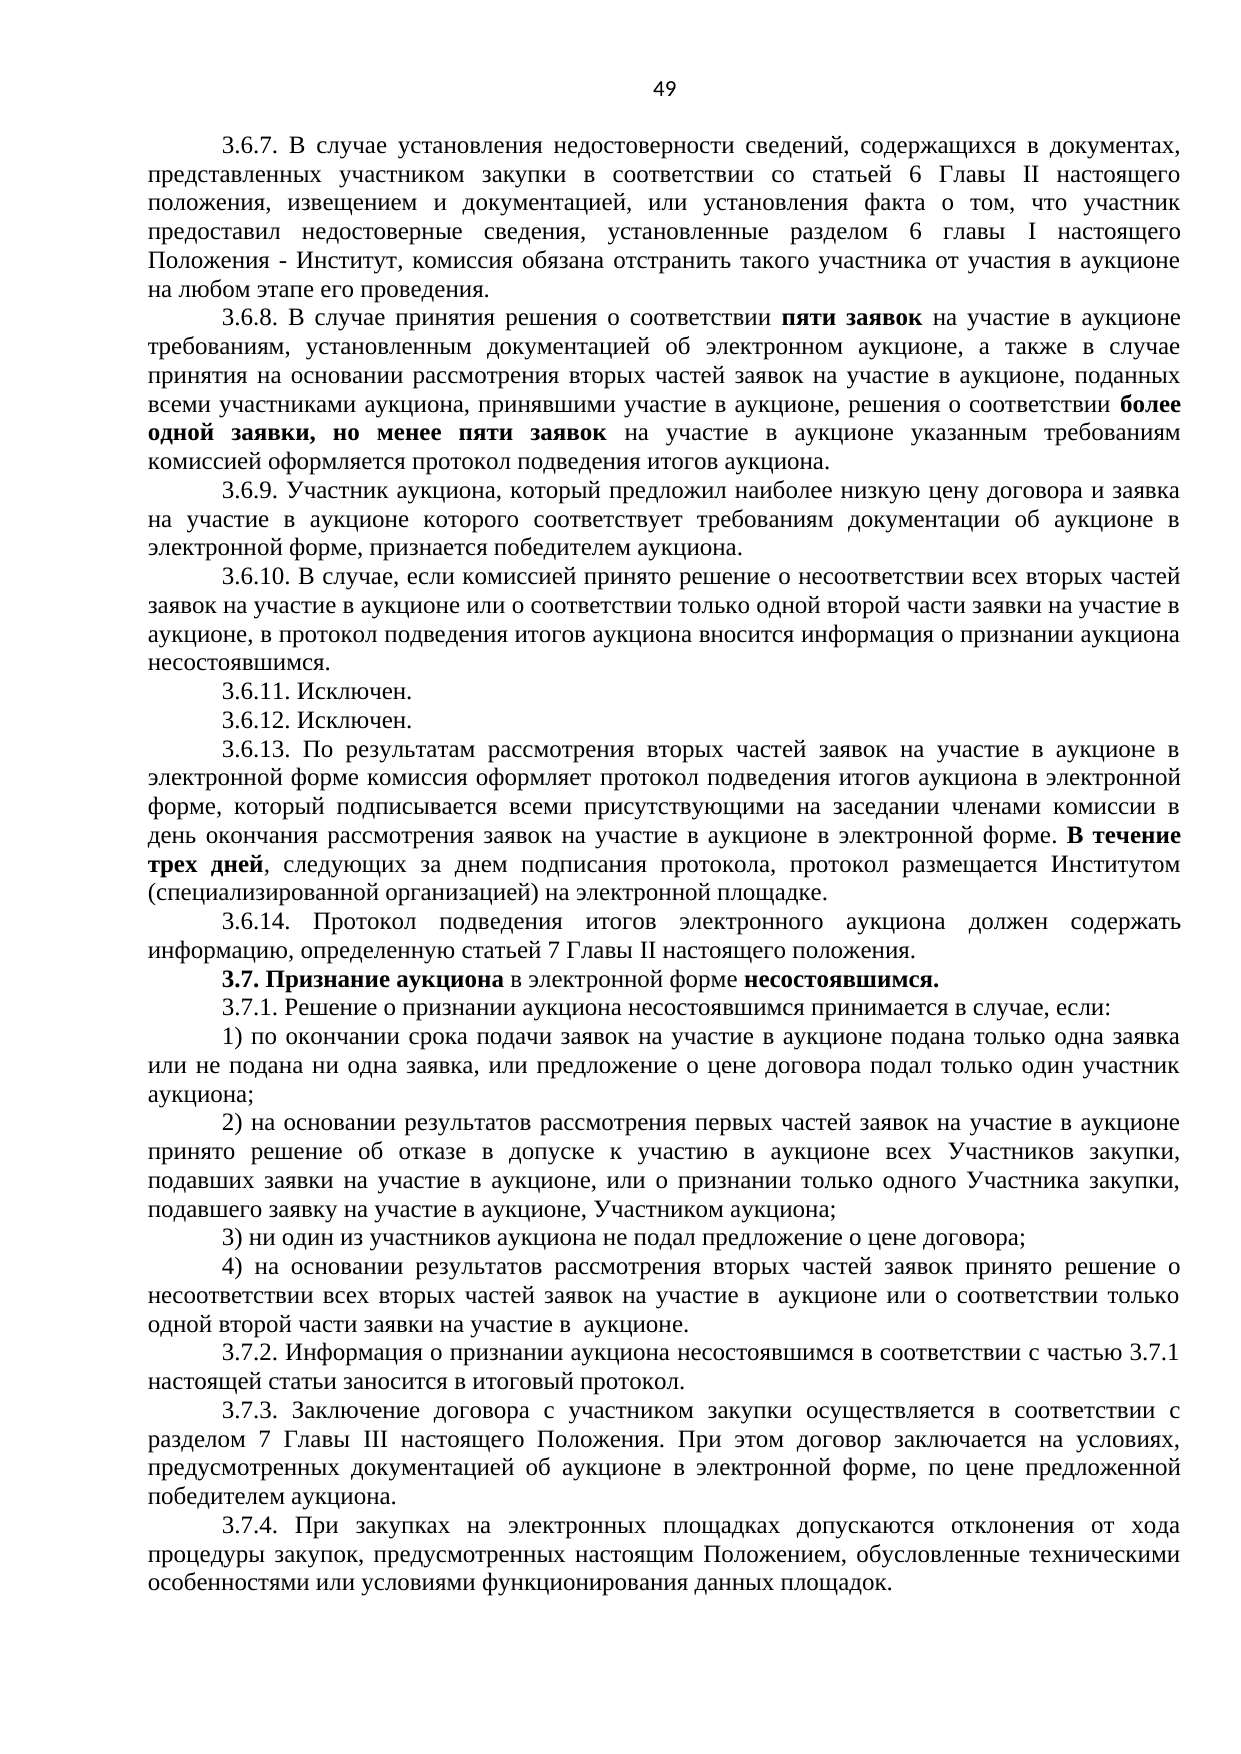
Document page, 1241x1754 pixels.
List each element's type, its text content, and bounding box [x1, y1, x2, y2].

text 1) по окончании срока подачи заявок на участие в аукционе подана только одна заявка или не подана ни одна заявка, или предложение о цене договора подал только один участник аукциона; [148, 1021, 1181, 1107]
text 3.7.3. Заключение договора с участником закупки осуществляется в соответствии с разделом 7 Главы III настоящего Положения. При этом договор заключается на условиях, предусмотренных документацией об аукционе в электронной форме, по цене предложенной победителем аукциона. [148, 1395, 1181, 1510]
text 3.7. Признание аукциона в электронной форме несостоявшимся. [148, 964, 1181, 992]
text 4) на основании результатов рассмотрения вторых частей заявок принято решение о несоответствии всех вторых частей заявок на участие в аукционе или о соответствии только одной второй части заявки на участие в аукционе. [148, 1251, 1181, 1337]
text 3.6.10. В случае, если комиссией принято решение о несоответствии всех вторых частей заявок на участие в аукционе или о соответствии только одной второй части заявки на участие в аукционе, в протокол подведения итогов аукциона вносится информация о признании аукциона несостоявшимся. [148, 561, 1181, 676]
text 3) ни один из участников аукциона не подал предложение о цене договора; [148, 1222, 1181, 1251]
text 3.7.4. При закупках на электронных площадках допускаются отклонения от хода процедуры закупок, предусмотренных настоящим Положением, обусловленные техническими особенностями или условиями функционирования данных площадок. [148, 1510, 1181, 1596]
text 3.6.9. Участник аукциона, который предложил наиболее низкую цену договора и заявка на участие в аукционе которого соответствует требованиям документации об аукционе в электронной форме, признается победителем аукциона. [148, 475, 1181, 561]
text 3.6.12. Исключен. [148, 705, 1181, 734]
text 3.6.14. Протокол подведения итогов электронного аукциона должен содержать информацию, определенную статьей 7 Главы II настоящего положения. [148, 906, 1181, 964]
text 3.6.13. По результатам рассмотрения вторых частей заявок на участие в аукционе в электронной форме комиссия оформляет протокол подведения итогов аукциона в электронной форме, который подписывается всеми присутствующими на заседании членами комиссии в день окончания рассмотрения заявок на участие в аукционе в электронной форме. В течение трех дней, следующих за днем подписания протокола, протокол размещается Институтом (специализированной организацией) на электронной площадке. [148, 734, 1181, 906]
text 3.7.2. Информация о признании аукциона несостоявшимся в соответствии с частью 3.7.1 настоящей статьи заносится в итоговый протокол. [148, 1337, 1181, 1395]
text 2) на основании результатов рассмотрения первых частей заявок на участие в аукционе принято решение об отказе в допуске к участию в аукционе всех Участников закупки, подавших заявки на участие в аукционе, или о признании только одного Участника закупки, подавшего заявку на участие в аукционе, Участником аукциона; [148, 1107, 1181, 1222]
text 3.6.11. Исключен. [148, 676, 1181, 705]
text 3.7.1. Решение о признании аукциона несостоявшимся принимается в случае, если: [148, 992, 1181, 1021]
text 3.6.8. В случае принятия решения о соответствии пяти заявок на участие в аукционе требованиям, установленным документацией об электронном аукционе, а также в случае принятия на основании рассмотрения вторых частей заявок на участие в аукционе, поданных всеми участниками аукциона, принявшими участие в аукционе, решения о соответствии более одной заявки, но менее пяти заявок на участие в аукционе указанным требованиям комиссией оформляется протокол подведения итогов аукциона. [148, 302, 1181, 475]
text 3.6.7. В случае установления недостоверности сведений, содержащихся в документах, представленных участником закупки в соответствии со статьей 6 Главы II настоящего положения, извещением и документацией, или установления факта о том, что участник предоставил недостоверные сведения, установленные разделом 6 главы I настоящего Положения - Институт, комиссия обязана отстранить такого участника от участия в аукционе на любом этапе его проведения. [148, 130, 1181, 302]
